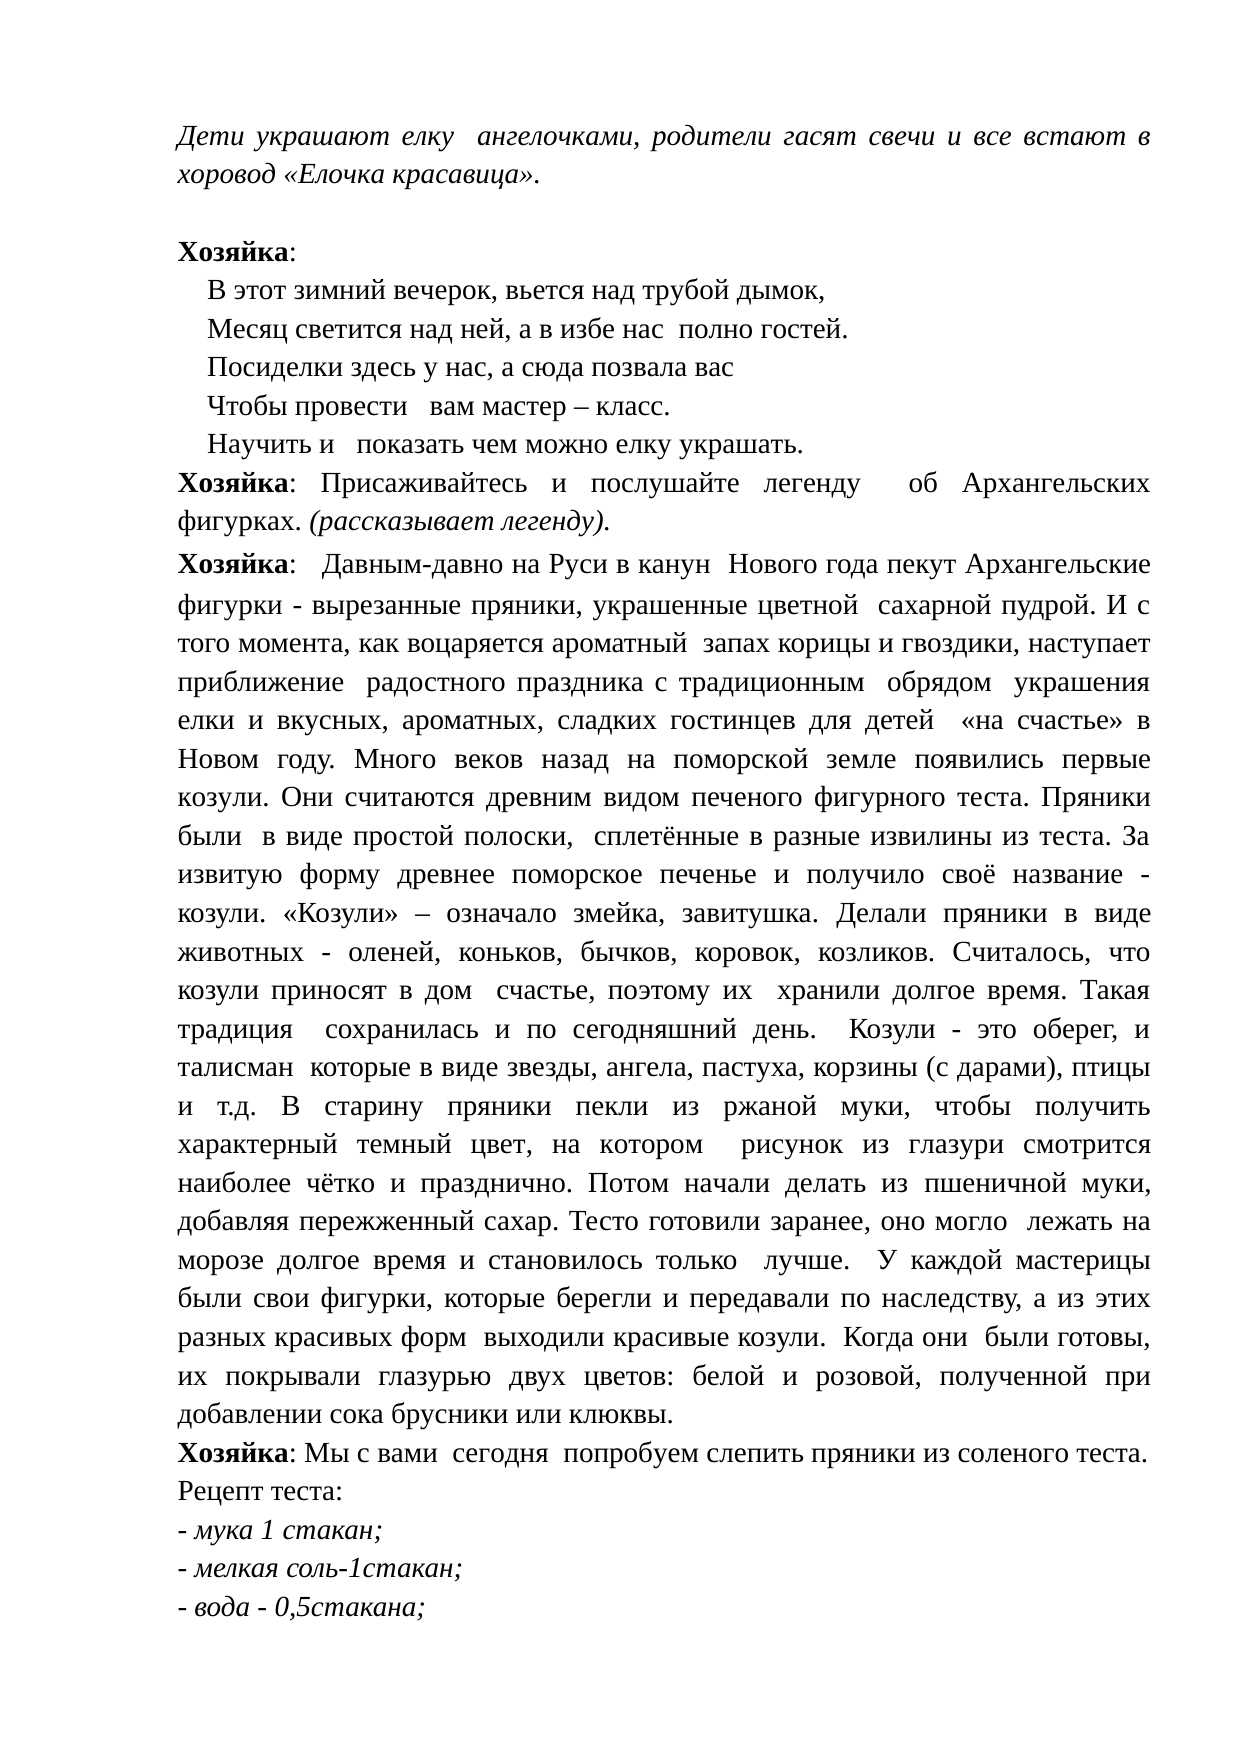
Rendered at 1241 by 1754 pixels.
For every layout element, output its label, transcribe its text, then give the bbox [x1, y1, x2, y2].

text Чтобы провести вам мастер – класс. [207, 388, 1152, 421]
text Хозяйка: [177, 234, 1152, 267]
text Хозяйка: Мы с вами сегодня попробуем слепить пряники из соленого теста. [177, 1435, 1152, 1468]
text Дети украшают елку ангелочками, родители гасят свечи и все встают в хоровод «Елочка красавица». [177, 118, 1152, 190]
text Хозяйка: Присаживайтесь и послушайте легенду об Архангельских фигурках. (рассказывает легенду). [177, 465, 1152, 537]
text Посиделки здесь у нас, а сюда позвала вас [207, 349, 1152, 383]
text Научить и показать чем можно елку украшать. [207, 426, 1152, 460]
text Рецепт теста: [177, 1473, 1152, 1507]
text Хозяйка: Давным-давно на Руси в канун Нового года пекут Архангельские фигурки - вырезанные пряники, украшенные цветной сахарной пудрой. И с того момента, как воцаряется ароматный запах корицы и гвоздики, наступает приближение радостного праздника с традиционным обрядом украшения елки и вкусных, ароматных, сладких гостинцев для детей «на счастье» в Новом году. Много веков назад на поморской земле появились первые козули. Они считаются древним видом печеного фигурного теста. Пряники были в виде простой полоски, сплетённые в разные извилины из теста. За извитую форму древнее поморское печенье и получило своё название - козули. «Козули» – означало змейка, завитушка. Делали пряники в виде животных - оленей, коньков, бычков, коровок, козликов. Считалось, что козули приносят в дом счастье, поэтому их хранили долгое время. Такая традиция сохранилась и по сегодняшний день. Козули - это оберег, и талисман которые в виде звезды, ангела, пастуха, корзины (с дарами), птицы и т.д. В старину пряники пекли из ржаной муки, чтобы получить характерный темный цвет, на котором рисунок из глазури смотрится наиболее чётко и празднично. Потом начали делать из пшеничной муки, добавляя пережженный сахар. Тесто готовили заранее, оно могло лежать на морозе долгое время и становилось только лучше. У каждой мастерицы были свои фигурки, которые берегли и передавали по наследству, а из этих разных красивых форм выходили красивые козули. Когда они были готовы, их покрывали глазурью двух цветов: белой и розовой, полученной при добавлении сока брусники или клюквы. [177, 542, 1152, 1430]
text В этот зимний вечерок, вьется над трубой дымок, Месяц светится над ней, а в избе нас полно гостей. [207, 272, 1152, 344]
text - мука 1 стакан; [177, 1512, 1152, 1545]
text - мелкая соль-1стакан; [177, 1550, 1148, 1584]
text - вода - 0,5стакана; [177, 1589, 1148, 1622]
